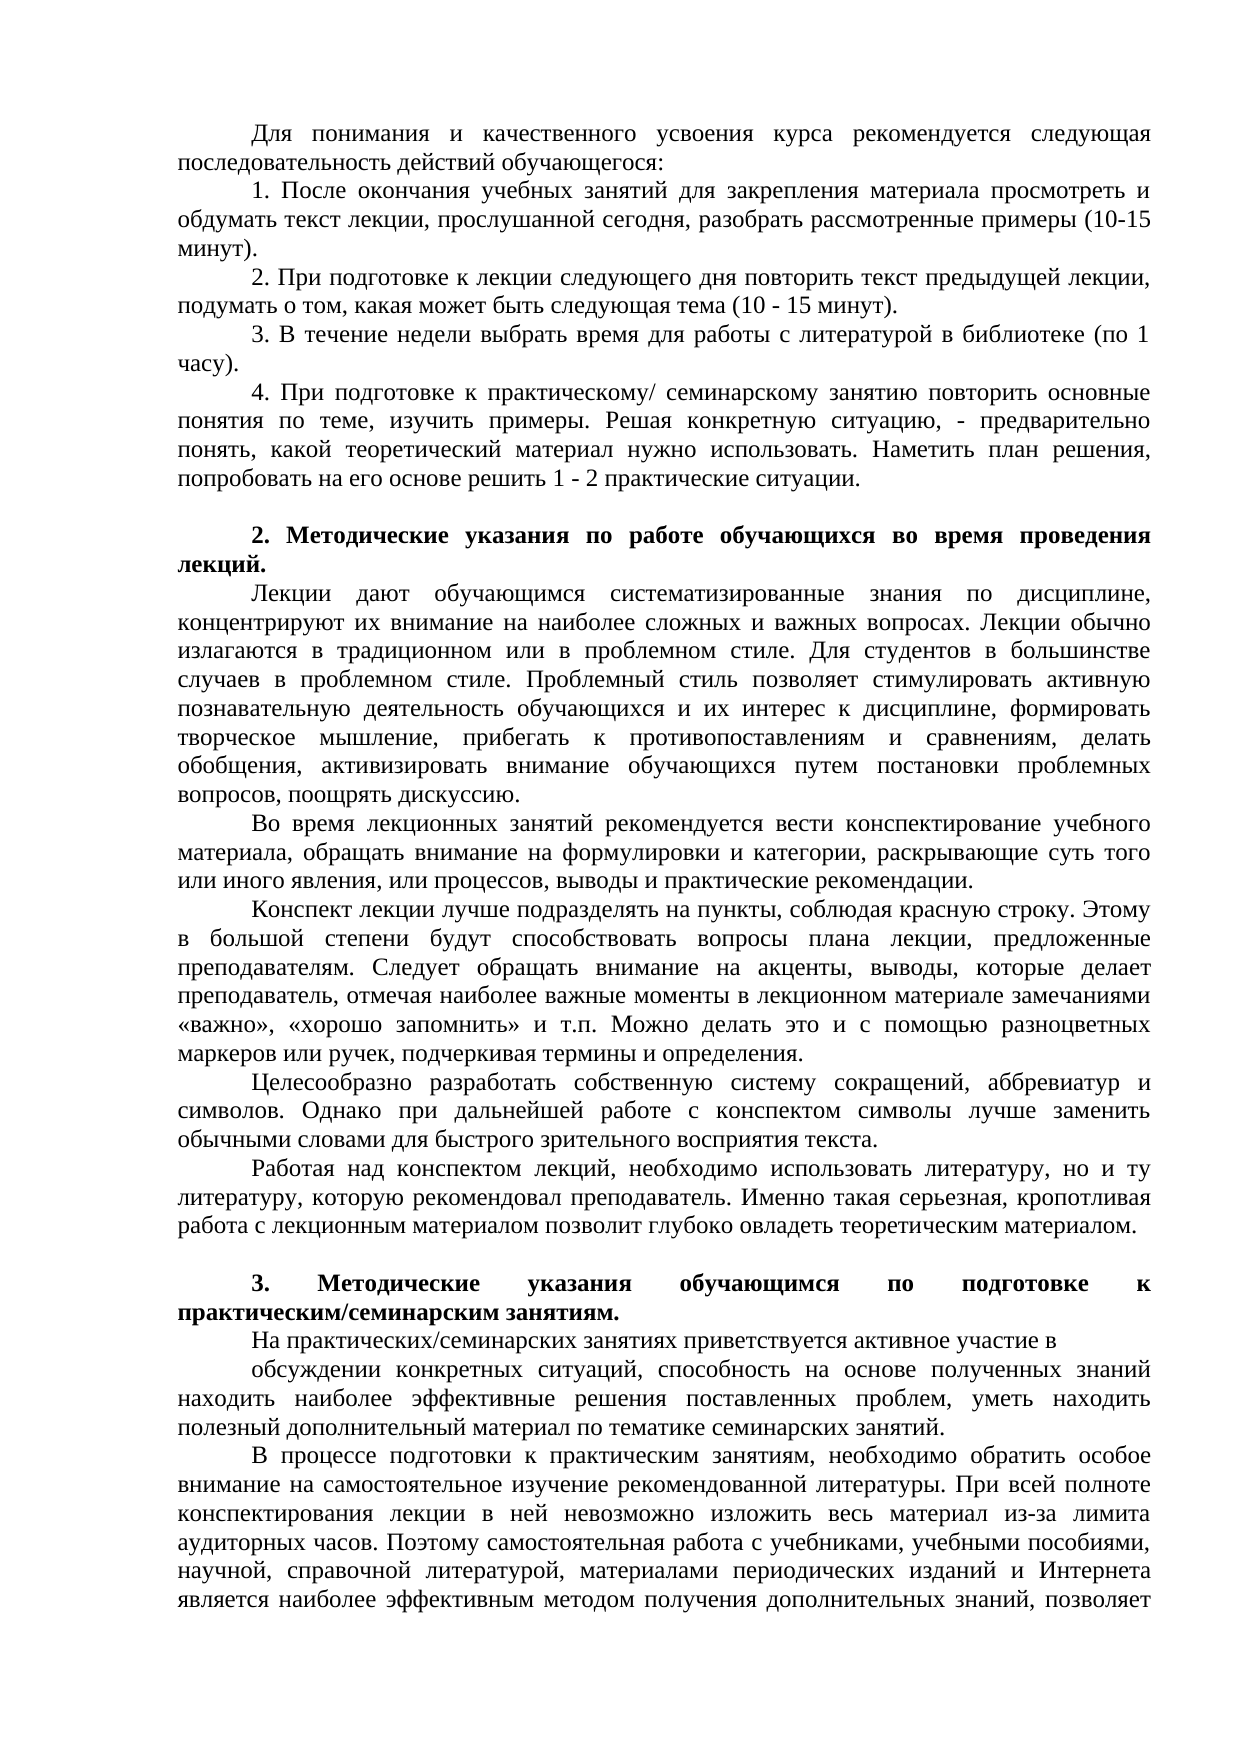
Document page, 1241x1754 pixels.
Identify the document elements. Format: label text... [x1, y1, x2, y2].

text 3. Методические указания обучающимся по подготовке к практическим/семинарским занятиям. [177, 1268, 1152, 1326]
text Целесообразно разработать собственную систему сокращений, аббревиатур и символов. Однако при дальнейшей работе с конспектом символы лучше заменить обычными словами для быстрого зрительного восприятия текста. [177, 1067, 1152, 1153]
text 2. Методические указания по работе обучающихся во время проведения лекций. [177, 521, 1152, 578]
text 4. При подготовке к практическому/ семинарскому занятию повторить основные понятия по теме, изучить примеры. Решая конкретную ситуацию, - предварительно понять, какой теоретический материал нужно использовать. Наметить план решения, попробовать на его основе решить 1 - 2 практические ситуации. [177, 377, 1152, 492]
text Лекции дают обучающимся систематизированные знания по дисциплине, концентрируют их внимание на наиболее сложных и важных вопросах. Лекции обычно излагаются в традиционном или в проблемном стиле. Для студентов в большинстве случаев в проблемном стиле. Проблемный стиль позволяет стимулировать активную познавательную деятельность обучающихся и их интерес к дисциплине, формировать творческое мышление, прибегать к противопоставлениям и сравнениям, делать обобщения, активизировать внимание обучающихся путем постановки проблемных вопросов, поощрять дискуссию. [177, 578, 1152, 808]
text Во время лекционных занятий рекомендуется вести конспектирование учебного материала, обращать внимание на формулировки и категории, раскрывающие суть того или иного явления, или процессов, выводы и практические рекомендации. [177, 808, 1152, 894]
text обсуждении конкретных ситуаций, способность на основе полученных знаний находить наиболее эффективные решения поставленных проблем, уметь находить полезный дополнительный материал по тематике семинарских занятий. [177, 1354, 1152, 1441]
text Для понимания и качественного усвоения курса рекомендуется следующая последовательность действий обучающегося: [177, 118, 1152, 176]
text 3. В течение недели выбрать время для работы с литературой в библиотеке (по 1 часу). [177, 319, 1152, 377]
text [177, 1441, 1152, 1613]
text Работая над конспектом лекций, необходимо использовать литературу, но и ту литературу, которую рекомендовал преподаватель. Именно такая серьезная, кропотливая работа с лекционным материалом позволит глубоко овладеть теоретическим материалом. [177, 1153, 1152, 1239]
text На практических/семинарских занятиях приветствуется активное участие в [177, 1326, 1152, 1354]
text 1. После окончания учебных занятий для закрепления материала просмотреть и обдумать текст лекции, прослушанной сегодня, разобрать рассмотренные примеры (10-15 минут). [177, 176, 1152, 262]
text 2. При подготовке к лекции следующего дня повторить текст предыдущей лекции, подумать о том, какая может быть следующая тема (10 - 15 минут). [177, 262, 1152, 319]
text Конспект лекции лучше подразделять на пункты, соблюдая красную строку. Этому в большой степени будут способствовать вопросы плана лекции, предложенные преподавателям. Следует обращать внимание на акценты, выводы, которые делает преподаватель, отмечая наиболее важные моменты в лекционном материале замечаниями «важно», «хорошо запомнить» и т.п. Можно делать это и с помощью разноцветных маркеров или ручек, подчеркивая термины и определения. [177, 894, 1152, 1067]
